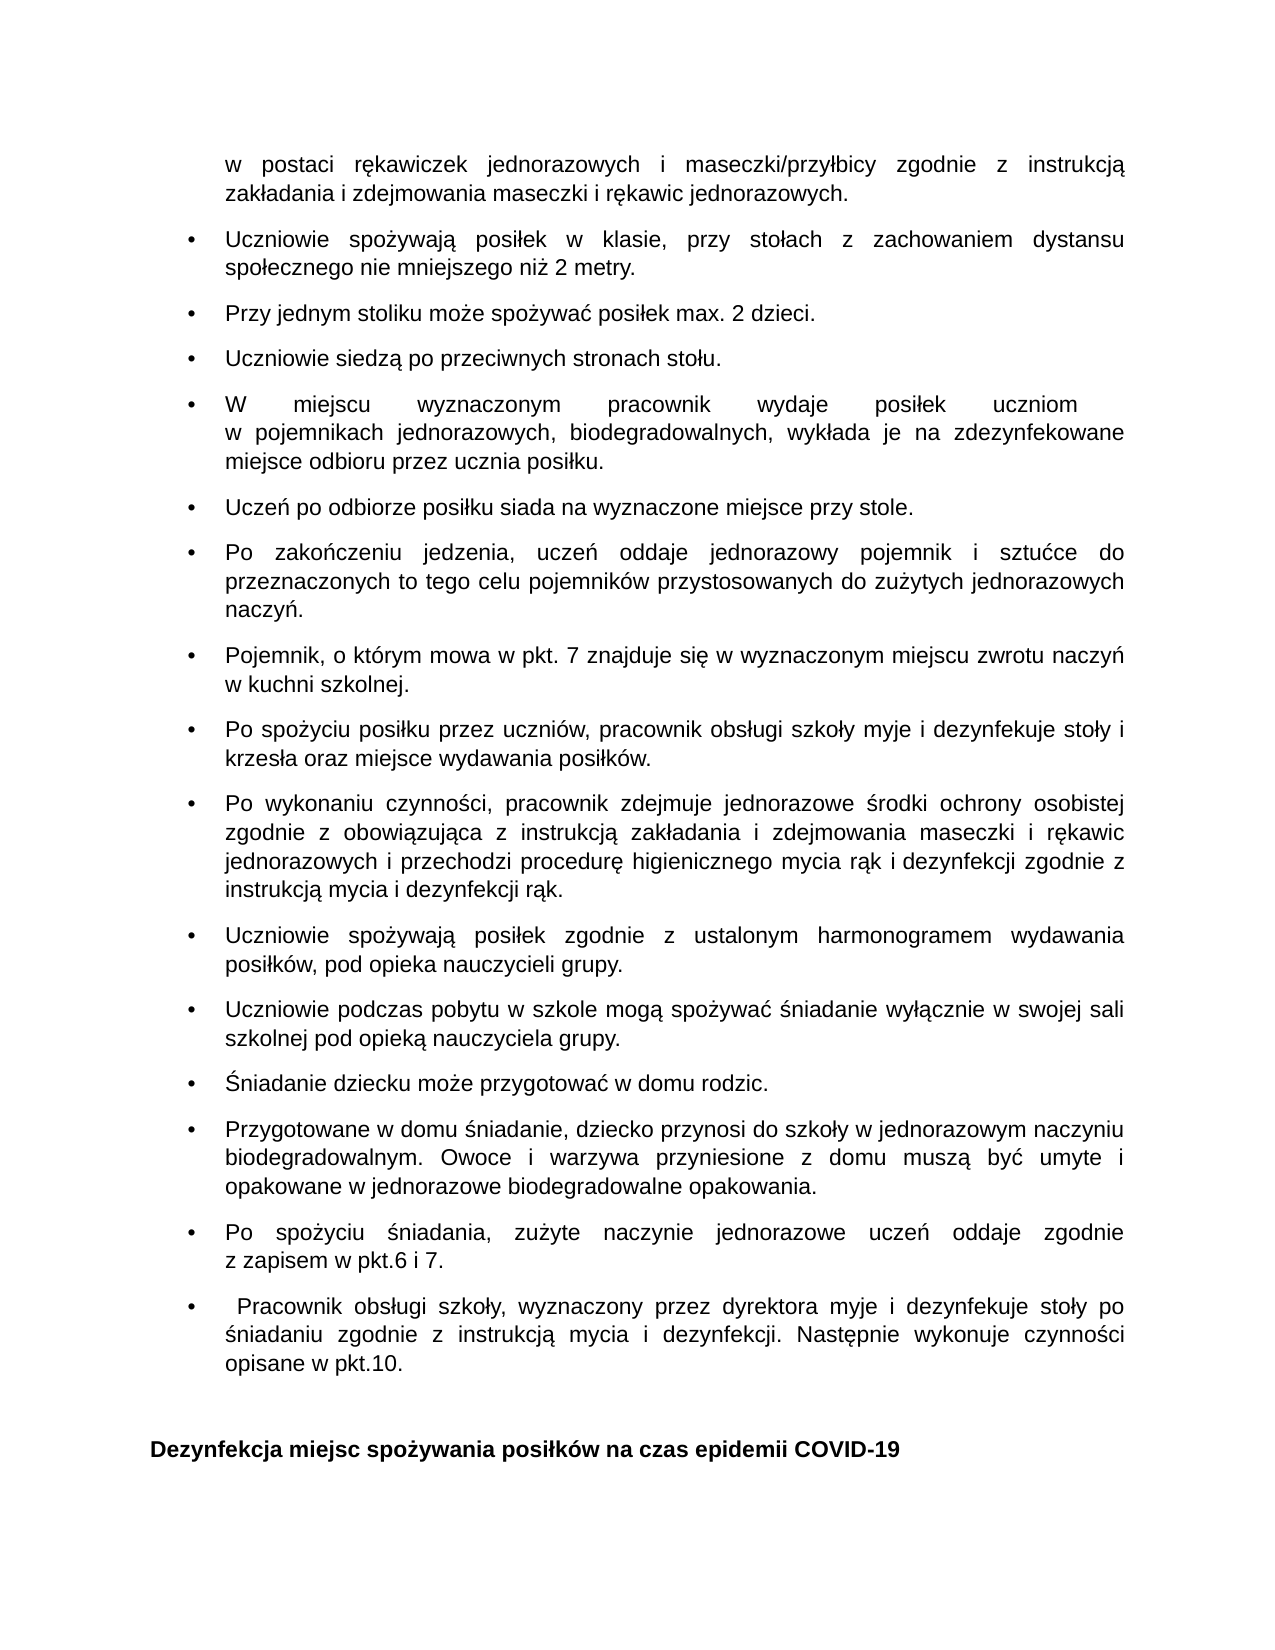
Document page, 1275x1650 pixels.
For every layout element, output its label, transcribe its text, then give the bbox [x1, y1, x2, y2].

list Uczniowie siedzą po przeciwnych stronach stołu. [187, 344, 1125, 372]
text Dezynfekcja miejsc spożywania posiłków na czas epidemii COVID-19 [150, 1435, 1125, 1464]
list Pojemnik, o którym mowa w pkt. 7 znajduje się w wyznaczonym miejscu zwrotu naczyń w kuchni szkolnej. [187, 640, 1125, 698]
list Uczniowie podczas pobytu w szkole mogą spożywać śniadanie wyłącznie w swojej sali szkolnej pod opieką nauczyciela grupy. [187, 994, 1125, 1052]
list Przy jednym stoliku może spożywać posiłek max. 2 dzieci. [187, 298, 1125, 327]
list W miejscu wyznaczonym pracownik wydaje posiłek uczniom w pojemnikach jednorazowych, biodegradowalnych, wykłada je na zdezynfekowane miejsce odbioru przez ucznia posiłku. [187, 389, 1125, 475]
list Przygotowane w domu śniadanie, dziecko przynosi do szkoły w jednorazowym naczyniu biodegradowalnym. Owoce i warzywa przyniesione z domu muszą być umyte i opakowane w jednorazowe biodegradowalne opakowania. [187, 1114, 1125, 1200]
list Uczniowie spożywają posiłek w klasie, przy stołach z zachowaniem dystansu społecznego nie mniejszego niż 2 metry. [187, 224, 1125, 282]
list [187, 150, 1125, 207]
list Po spożyciu posiłku przez uczniów, pracownik obsługi szkoły myje i dezynfekuje stoły i krzesła oraz miejsce wydawania posiłków. [187, 714, 1125, 772]
list Uczniowie spożywają posiłek zgodnie z ustalonym harmonogramem wydawania posiłków, pod opieka nauczycieli grupy. [187, 920, 1125, 978]
list Pracownik obsługi szkoły, wyznaczony przez dyrektora myje i dezynfekuje stoły po śniadaniu zgodnie z instrukcją mycia i dezynfekcji. Następnie wykonuje czynności opisane w pkt.10. [187, 1291, 1125, 1377]
list Po spożyciu śniadania, zużyte naczynie jednorazowe uczeń oddaje zgodnie z zapisem w pkt.6 i 7. [187, 1217, 1125, 1274]
list Po zakończeniu jedzenia, uczeń oddaje jednorazowy pojemnik i sztućce do przeznaczonych to tego celu pojemników przystosowanych do zużytych jednorazowych naczyń. [187, 537, 1125, 624]
list Po wykonaniu czynności, pracownik zdejmuje jednorazowe środki ochrony osobistej zgodnie z obowiązująca z instrukcją zakładania i zdejmowania maseczki i rękawic jednorazowych i przechodzi procedurę higienicznego mycia rąk i dezynfekcji zgodnie z instrukcją mycia i dezynfekcji rąk. [187, 789, 1125, 904]
list Uczeń po odbiorze posiłku siada na wyznaczone miejsce przy stole. [187, 492, 1125, 521]
list Śniadanie dziecku może przygotować w domu rodzic. [187, 1069, 1125, 1097]
